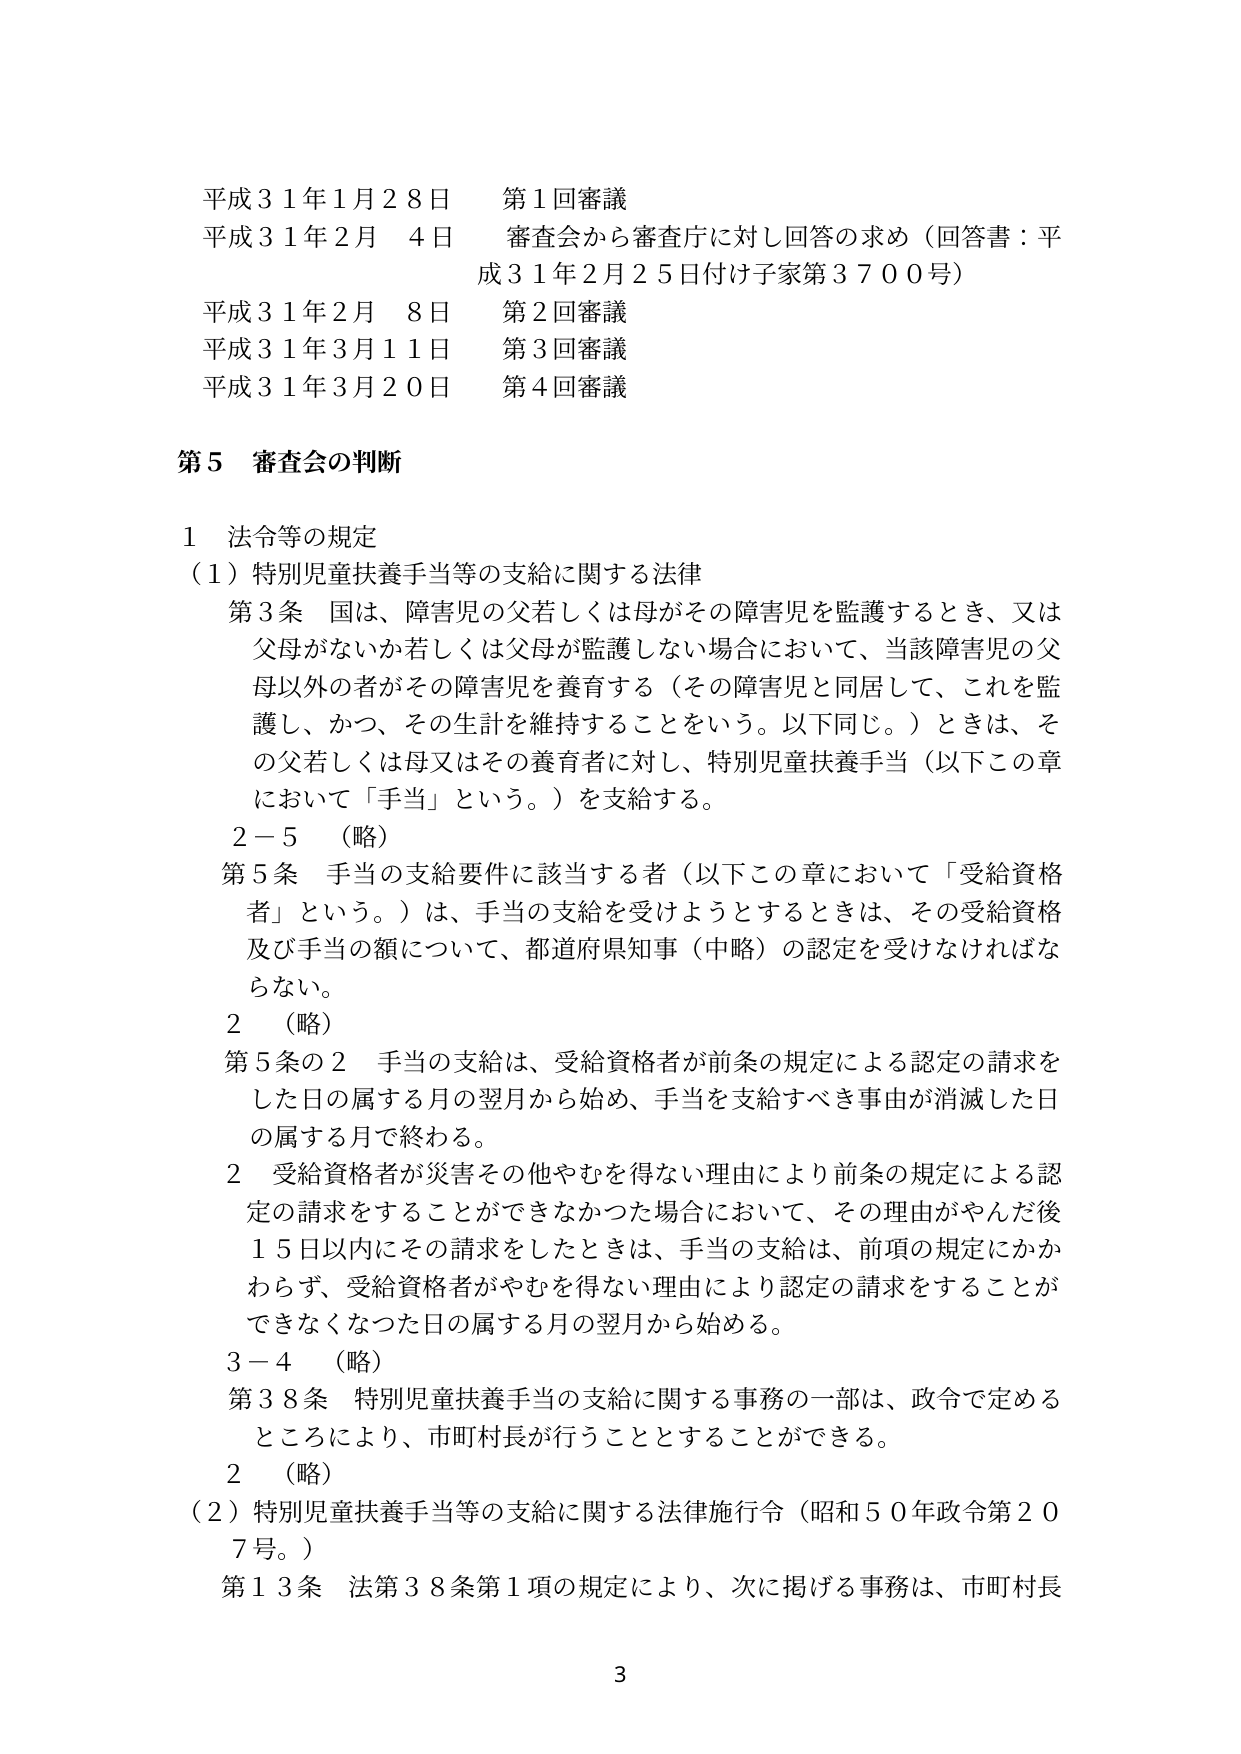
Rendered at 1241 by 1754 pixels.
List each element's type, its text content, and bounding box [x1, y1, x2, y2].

text １ 法令等の規定 [177, 517, 1063, 554]
text 平成３１年２月 ４日 審査会から審査庁に対し回答の求め（回答書：平成３１年２月２５日付け子家第３７００号） [177, 217, 1063, 292]
text ２ （略） [221, 1454, 1063, 1492]
text ２ 受給資格者が災害その他やむを得ない理由により前条の規定による認定の請求をすることができなかつた場合において、その理由がやんだ後１５日以内にその請求をしたときは、手当の支給は、前項の規定にかかわらず、受給資格者がやむを得ない理由により認定の請求をすることができなくなつた日の属する月の翌月から始める。 [221, 1154, 1063, 1342]
text （１）特別児童扶養手当等の支給に関する法律 [177, 554, 1063, 592]
text （２）特別児童扶養手当等の支給に関する法律施行令（昭和５０年政令第２０７号。） [177, 1492, 1063, 1567]
text 第５条 手当の支給要件に該当する者（以下この章において「受給資格者」という。）は、手当の支給を受けようとするときは、その受給資格及び手当の額について、都道府県知事（中略）の認定を受けなければならない。 [221, 854, 1063, 1004]
text ２－５ （略） [177, 817, 1063, 854]
text 平成３１年１月２８日 第１回審議 [177, 179, 1063, 217]
text 第３条 国は、障害児の父若しくは母がその障害児を監護するとき、又は父母がないか若しくは父母が監護しない場合において、当該障害児の父母以外の者がその障害児を養育する（その障害児と同居して、これを監護し、かつ、その生計を維持することをいう。以下同じ。）ときは、その父若しくは母又はその養育者に対し、特別児童扶養手当（以下この章において「手当」という。）を支給する。 [177, 592, 1063, 817]
text 第３８条 特別児童扶養手当の支給に関する事務の一部は、政令で定めるところにより、市町村長が行うこととすることができる。 [177, 1379, 1063, 1454]
text 平成３１年２月 ８日 第２回審議 [177, 292, 1063, 329]
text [221, 1567, 1063, 1604]
text ３－４ （略） [221, 1342, 1063, 1379]
text 第５条の２ 手当の支給は、受給資格者が前条の規定による認定の請求をした日の属する月の翌月から始め、手当を支給すべき事由が消滅した日の属する月で終わる。 [199, 1042, 1063, 1154]
text ２ （略） [221, 1004, 1063, 1042]
text 第５ 審査会の判断 [177, 442, 1063, 479]
text 平成３１年３月２０日 第４回審議 [177, 367, 1063, 404]
text 平成３１年３月１１日 第３回審議 [177, 329, 1063, 367]
